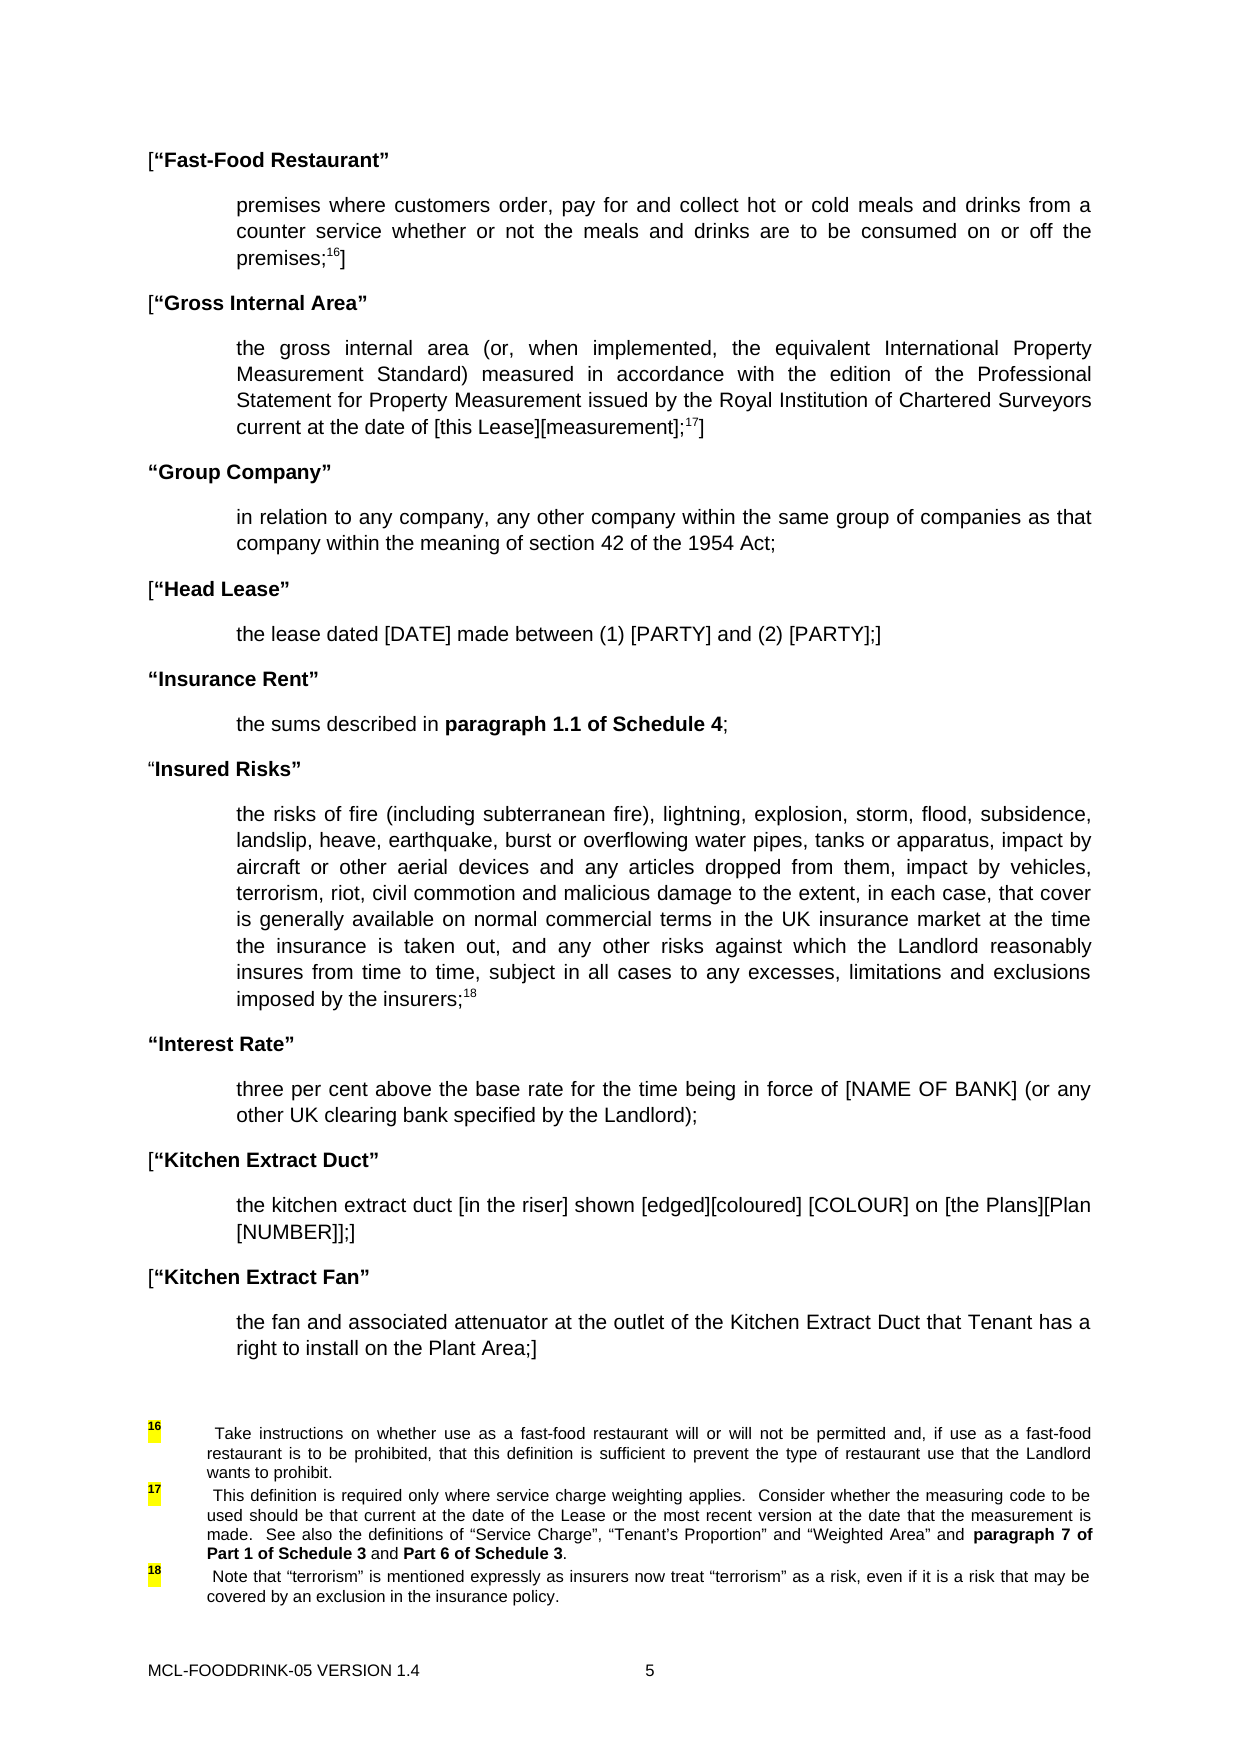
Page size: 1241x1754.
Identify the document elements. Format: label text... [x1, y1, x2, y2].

text “Insured Risks” [148, 757, 1093, 781]
text three per cent above the base rate for the time being in force of [NAME OF BANK] (or any other UK clearing bank specified by the Landlord); [236, 1077, 1093, 1127]
text the gross internal area (or, when implemented, the equivalent International Property Measurement Standard) measured in accordance with the edition of the Professional Statement for Property Measurement issued by the Royal Institution of Chartered Surveyors current at the date of [this Lease][measurement];] [236, 336, 1093, 439]
text [“Head Lease” [148, 576, 1093, 600]
text “Group Company” [148, 460, 1093, 484]
text the lease dated [DATE] made between (1) [PARTY] and (2) [PARTY];] [236, 621, 1093, 645]
text “Insurance Rent” [148, 667, 1093, 691]
text the sums described in paragraph 1.1 of Schedule 4; [236, 712, 1093, 736]
text [“Fast-Food Restaurant” [148, 148, 1093, 172]
text the kitchen extract duct [in the riser] shown [edged][coloured] [COLOUR] on [the Plans][Plan [NUMBER]];] [236, 1193, 1093, 1243]
text [“Kitchen Extract Fan” [148, 1264, 1093, 1288]
text [“Kitchen Extract Duct” [148, 1148, 1093, 1172]
text “Interest Rate” [148, 1031, 1093, 1055]
text in relation to any company, any other company within the same group of companies as that company within the meaning of section 42 of the 1954 Act; [236, 505, 1093, 555]
text the fan and associated attenuator at the outlet of the Kitchen Extract Duct that Tenant has a right to install on the Plant Area;] [236, 1310, 1093, 1360]
text premises where customers order, pay for and collect hot or cold meals and drinks from a counter service whether or not the meals and drinks are to be consumed on or off the premises;] [236, 193, 1093, 269]
text [“Gross Internal Area” [148, 291, 1093, 314]
text the risks of fire (including subterranean fire), lightning, explosion, storm, flood, subsidence, landslip, heave, earthquake, burst or overflowing water pipes, tanks or apparatus, impact by aircraft or other aerial devices and any articles dropped from them, impact by vehicles, terrorism, riot, civil commotion and malicious damage to the extent, in each case, that cover is generally available on normal commercial terms in the UK insurance market at the time the insurance is taken out, and any other risks against which the Landlord reasonably insures from time to time, subject in all cases to any excesses, limitations and exclusions imposed by the insurers; [236, 802, 1093, 1010]
